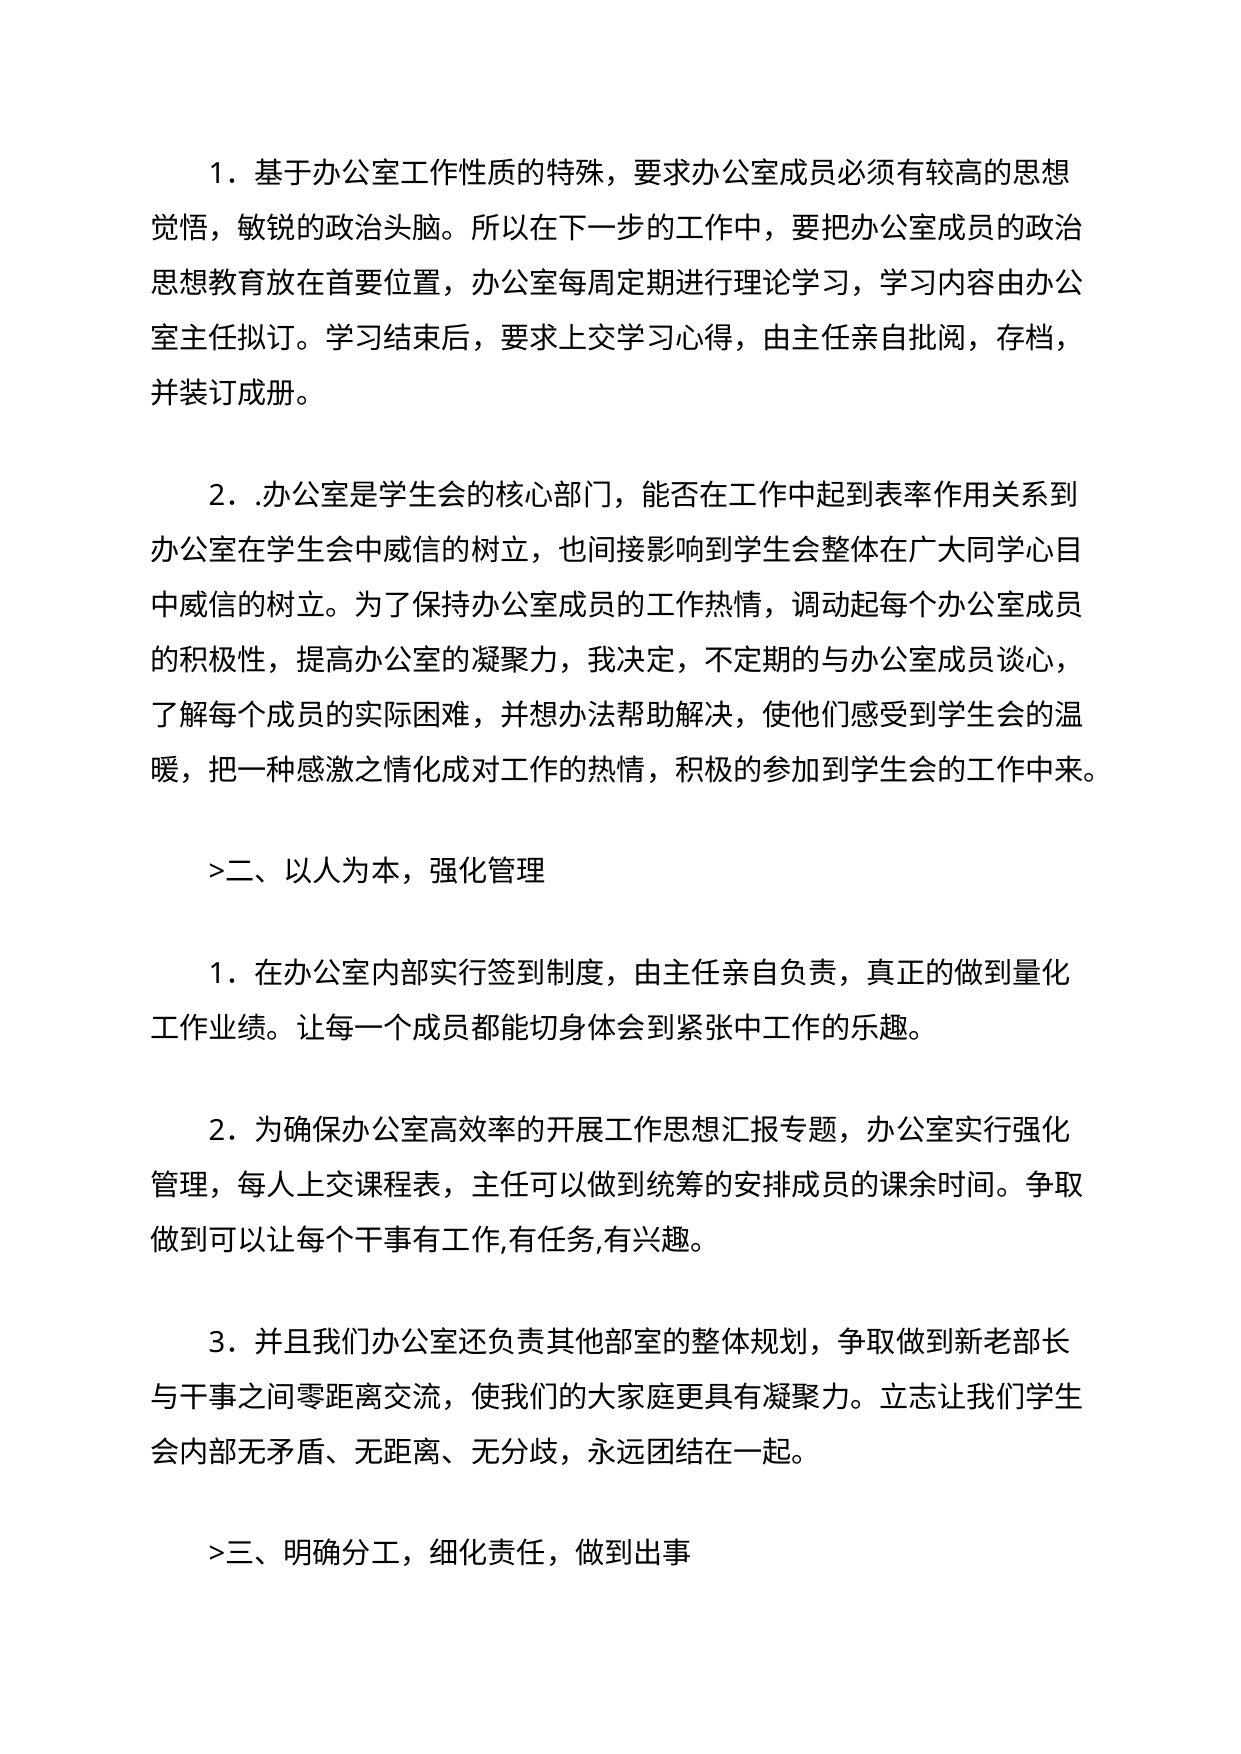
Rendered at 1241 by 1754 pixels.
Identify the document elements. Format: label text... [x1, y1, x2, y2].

text >三、明确分工，细化责任，做到出事 [150, 1530, 1090, 1572]
text 2．为确保办公室高效率的开展工作思想汇报专题，办公室实行强化管理，每人上交课程表，主任可以做到统筹的安排成员的课余时间。争取做到可以让每个干事有工作,有任务,有兴趣。 [150, 1107, 1090, 1259]
text 1．基于办公室工作性质的特殊，要求办公室成员必须有较高的思想觉悟，敏锐的政治头脑。所以在下一步的工作中，要把办公室成员的政治思想教育放在首要位置，办公室每周定期进行理论学习，学习内容由办公室主任拟订。学习结束后，要求上交学习心得，由主任亲自批阅，存档，并装订成册。 [150, 150, 1090, 412]
text >二、以人为本，强化管理 [150, 848, 1090, 890]
text 1．在办公室内部实行签到制度，由主任亲自负责，真正的做到量化工作业绩。让每一个成员都能切身体会到紧张中工作的乐趣。 [150, 950, 1090, 1047]
text 3．并且我们办公室还负责其他部室的整体规划，争取做到新老部长与干事之间零距离交流，使我们的大家庭更具有凝聚力。立志让我们学生会内部无矛盾、无距离、无分歧，永远团结在一起。 [150, 1318, 1090, 1471]
text 2．.办公室是学生会的核心部门，能否在工作中起到表率作用关系到办公室在学生会中威信的树立，也间接影响到学生会整体在广大同学心目中威信的树立。为了保持办公室成员的工作热情，调动起每个办公室成员的积极性，提高办公室的凝聚力，我决定，不定期的与办公室成员谈心，了解每个成员的实际困难，并想办法帮助解决，使他们感受到学生会的温暖，把一种感激之情化成对工作的热情，积极的参加到学生会的工作中来。 [150, 471, 1090, 788]
